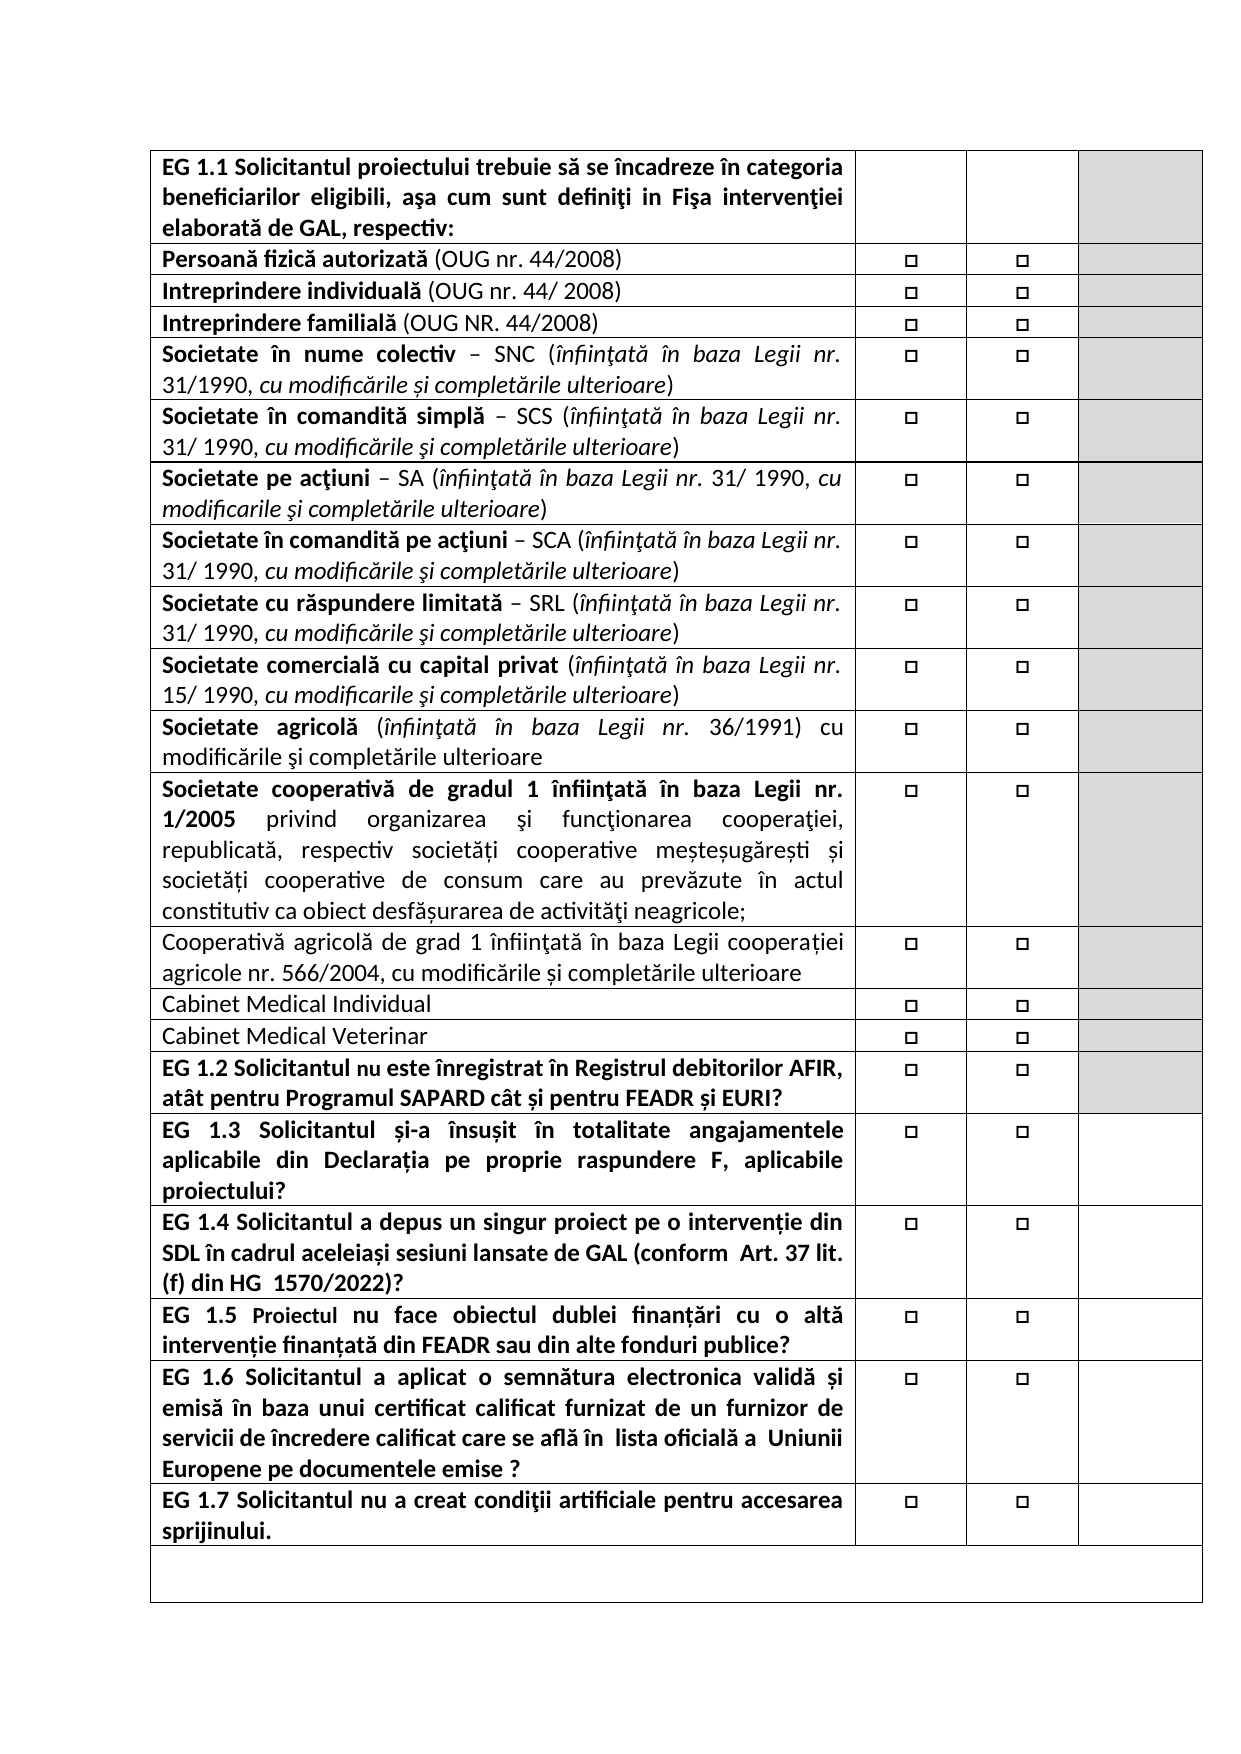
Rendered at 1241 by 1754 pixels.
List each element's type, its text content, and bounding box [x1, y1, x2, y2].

table_cell [1079, 1114, 1202, 1205]
table_cell [1079, 773, 1202, 926]
table_cell [1079, 1484, 1202, 1545]
table_cell [967, 151, 1078, 243]
table_cell □ [967, 989, 1078, 1019]
table_cell □ [967, 525, 1078, 586]
table_cell □ [856, 1299, 966, 1360]
table_cell □ [856, 927, 966, 988]
table_cell EG 1.6 Solicitantul a aplicat o semnătura electronica validă și emisă în baza unui certificat calificat furnizat de un furnizor de servicii de încredere calificat care se află în lista oficială a Uniunii Europene pe documentele emise ? [151, 1361, 855, 1483]
table_cell Societate cooperativă de gradul 1 înfiinţată în baza Legii nr. 1/2005 privind organizarea şi funcţionarea cooperaţiei, republicată, respectiv societăți cooperative meșteșugărești și societăți cooperative de consum care au prevăzute în actul constitutiv ca obiect desfășurarea de activităţi neagricole; [151, 773, 855, 926]
table_cell □ [967, 711, 1078, 772]
table_cell □ [967, 649, 1078, 710]
table_cell Societate în nume colectiv – SNC (înfiinţată în baza Legii nr. 31/1990, cu modificările și completările ulterioare) [151, 338, 855, 399]
table_cell [1079, 989, 1202, 1019]
table_cell Societate cu răspundere limitată – SRL (înfiinţată în baza Legii nr. 31/ 1990, cu modificările şi completările ulterioare) [151, 587, 855, 648]
table_cell □ [967, 275, 1078, 306]
table_cell □ [856, 1361, 966, 1483]
table_cell Cabinet Medical Veterinar [151, 1020, 855, 1051]
table_cell Cabinet Medical Individual [151, 989, 855, 1019]
table_cell □ [856, 338, 966, 399]
table_cell □ [967, 463, 1078, 523]
table_cell Societate în comandită simplă – SCS (înfiinţată în baza Legii nr. 31/ 1990, cu modificările şi completările ulterioare) [151, 400, 855, 461]
table_cell Societate comercială cu capital privat (înfiinţată în baza Legii nr. 15/ 1990, cu modificarile şi completările ulterioare) [151, 649, 855, 710]
table_cell EG 1.5 Proiectul nu face obiectul dublei finanţări cu o altă intervenţie finanţată din FEADR sau din alte fonduri publice? [151, 1299, 855, 1360]
table_cell □ [856, 587, 966, 648]
table_cell □ [967, 338, 1078, 399]
table_cell Intreprindere familială (OUG NR. 44/2008) [151, 307, 855, 337]
table_cell [1079, 244, 1202, 274]
table_cell EG 1.2 Solicitantul nu este înregistrat în Registrul debitorilor AFIR, atât pentru Programul SAPARD cât și pentru FEADR şi EURI? [151, 1052, 855, 1113]
table_cell □ [856, 244, 966, 274]
table_cell [1079, 338, 1202, 399]
table_cell □ [967, 1484, 1078, 1545]
table_cell □ [967, 307, 1078, 337]
table_cell □ [967, 1052, 1078, 1113]
table_cell □ [967, 587, 1078, 648]
table_cell [1079, 1299, 1202, 1360]
table_cell [1079, 463, 1202, 523]
table_cell □ [967, 400, 1078, 461]
table_cell [1079, 927, 1202, 988]
table_cell [1079, 275, 1202, 306]
table_cell [856, 151, 966, 243]
table_cell □ [967, 1114, 1078, 1205]
table_cell □ [856, 1020, 966, 1051]
table_cell EG 1.4 Solicitantul a depus un singur proiect pe o intervenţie din SDL în cadrul aceleiaşi sesiuni lansate de GAL (conform Art. 37 lit. (f) din HG 1570/2022)? [151, 1206, 855, 1298]
table_cell [1079, 711, 1202, 772]
table_cell [1079, 525, 1202, 586]
table_cell [1079, 1020, 1202, 1051]
table_cell □ [967, 1020, 1078, 1051]
table_cell □ [967, 773, 1078, 926]
table_cell Intreprindere individuală (OUG nr. 44/ 2008) [151, 275, 855, 306]
table_cell □ [967, 244, 1078, 274]
table_cell □ [856, 711, 966, 772]
table_cell □ [856, 525, 966, 586]
table_cell □ [856, 1206, 966, 1298]
table_cell □ [967, 1361, 1078, 1483]
table_cell □ [856, 1114, 966, 1205]
table_cell [1079, 1361, 1202, 1483]
table_cell [1079, 1052, 1202, 1113]
table_cell [1079, 151, 1202, 243]
table_cell Persoană fizică autorizată (OUG nr. 44/2008) [151, 244, 855, 274]
table_cell □ [856, 307, 966, 337]
table_cell □ [967, 1206, 1078, 1298]
table_cell Societate în comandită pe acţiuni – SCA (înfiinţată în baza Legii nr. 31/ 1990, cu modificările şi completările ulterioare) [151, 525, 855, 586]
table_cell Societate agricolă (înfiinţată în baza Legii nr. 36/1991) cu modificările şi completările ulterioare [151, 711, 855, 772]
table_cell EG 1.7 Solicitantul nu a creat condiţii artificiale pentru accesarea sprijinului. [151, 1484, 855, 1545]
table_cell □ [856, 1052, 966, 1113]
table_cell □ [856, 400, 966, 461]
table_cell □ [967, 1299, 1078, 1360]
table_cell □ [856, 275, 966, 306]
table_cell □ [856, 1484, 966, 1545]
table_cell Societate pe acţiuni – SA (înfiinţată în baza Legii nr. 31/ 1990, cu modificarile şi completările ulterioare) [151, 463, 855, 523]
table_cell □ [856, 773, 966, 926]
table_cell □ [856, 649, 966, 710]
table_cell □ [967, 927, 1078, 988]
table_cell [1079, 307, 1202, 337]
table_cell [151, 1546, 1202, 1602]
table_cell [1079, 1206, 1202, 1298]
table_cell □ [856, 989, 966, 1019]
table_cell EG 1.3 Solicitantul şi-a însuşit în totalitate angajamentele aplicabile din Declaraţia pe proprie raspundere F, aplicabile proiectului? [151, 1114, 855, 1205]
table_cell [1079, 400, 1202, 461]
table_cell EG 1.1 Solicitantul proiectului trebuie să se încadreze în categoria beneficiarilor eligibili, aşa cum sunt definiţi in Fişa intervenţiei elaborată de GAL, respectiv: [151, 151, 855, 243]
table_cell □ [856, 463, 966, 523]
table_cell Cooperativă agricolă de grad 1 înfiinţată în baza Legii cooperației agricole nr. 566/2004, cu modificările și completările ulterioare [151, 927, 855, 988]
table_cell [1079, 649, 1202, 710]
table_cell [1079, 587, 1202, 648]
